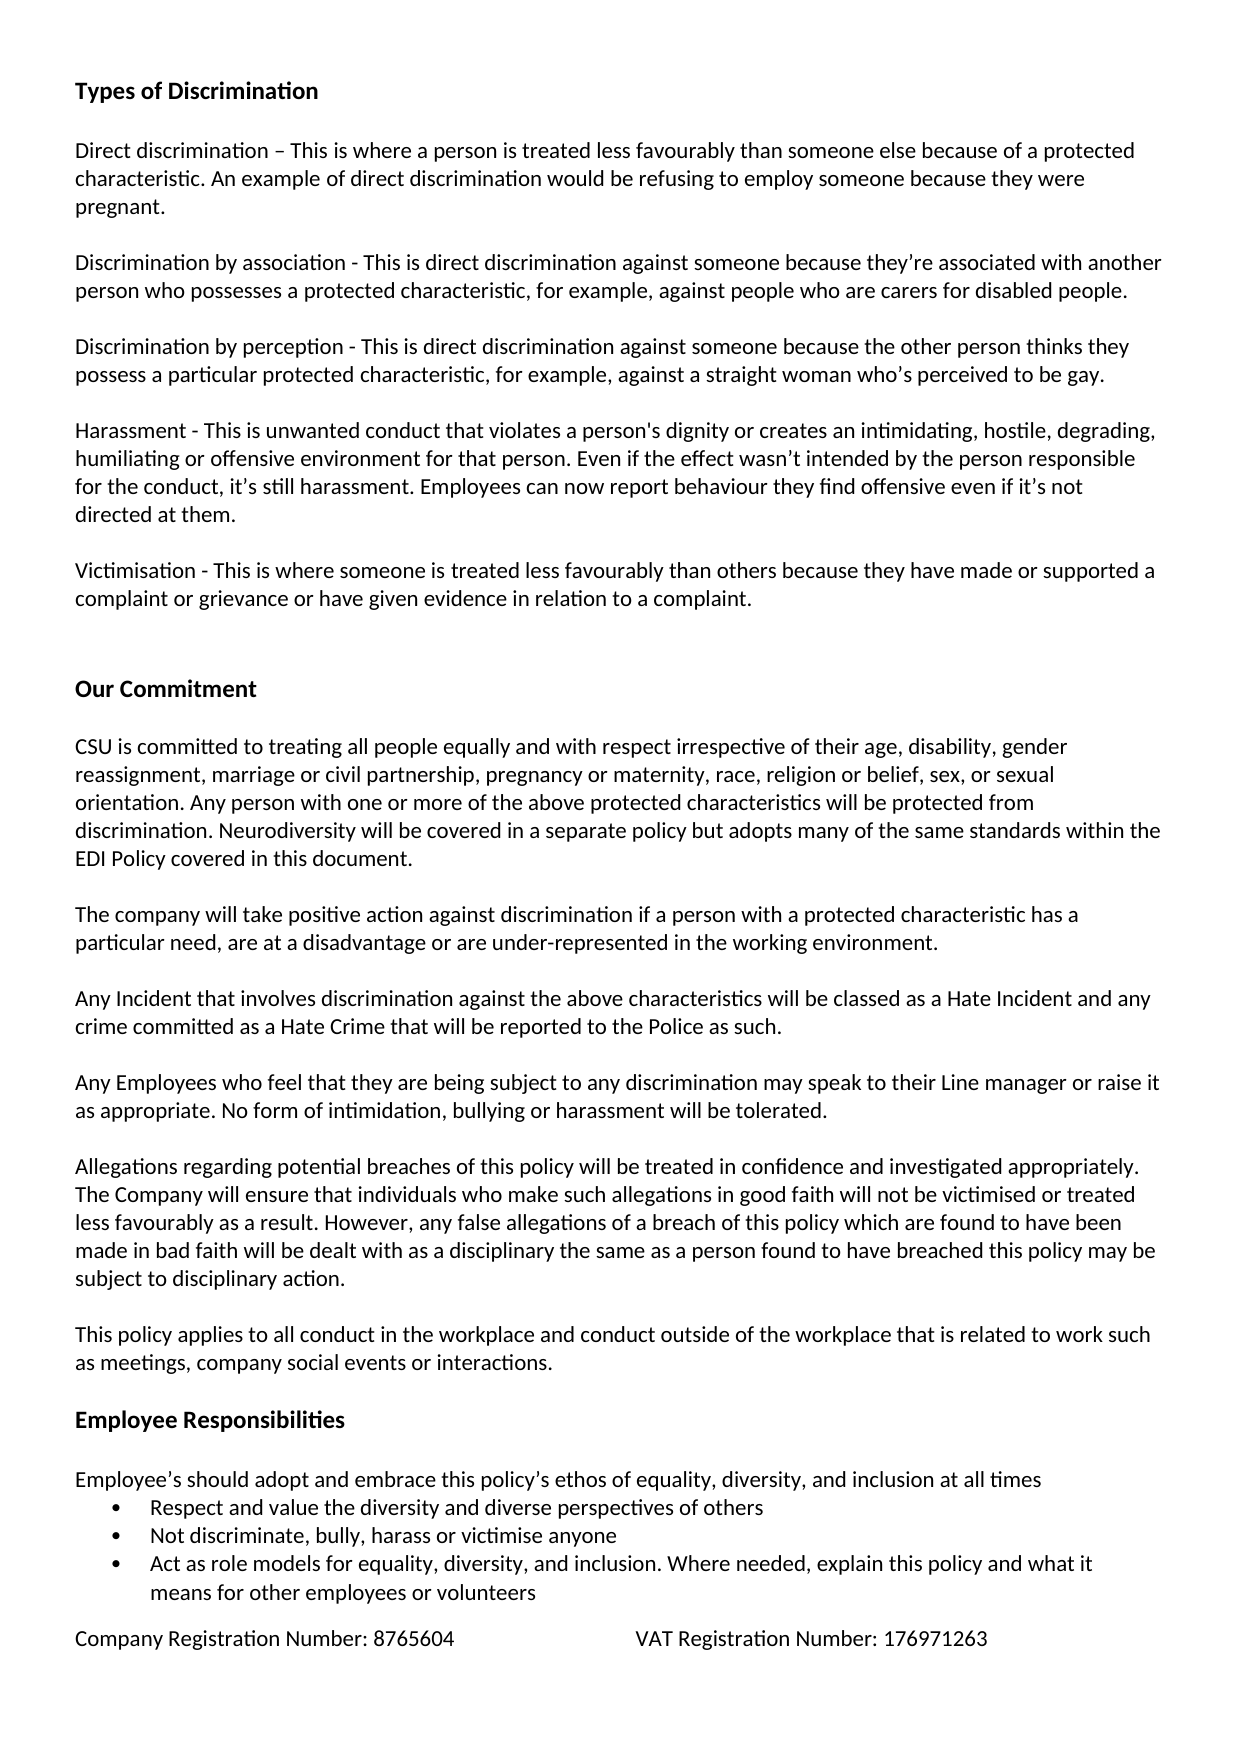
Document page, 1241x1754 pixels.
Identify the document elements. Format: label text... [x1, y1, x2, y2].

list Respect and value the diversity and diverse perspectives of others [112, 1493, 1165, 1522]
text Types of Discrimination [75, 75, 1165, 106]
text Employee’s should adopt and embrace this policy’s ethos of equality, diversity, and inclusion at all times [75, 1466, 1165, 1493]
text Employee Responsibilities [75, 1404, 1165, 1435]
text Discrimination by perception - This is direct discrimination against someone because the other person thinks they possess a particular protected characteristic, for example, against a straight woman who’s perceived to be gay. [75, 332, 1165, 388]
text Our Commitment [75, 673, 1165, 704]
text Any Employees who feel that they are being subject to any discrimination may speak to their Line manager or raise it as appropriate. No form of intimidation, bullying or harassment will be tolerated. [75, 1068, 1165, 1124]
text CSU is committed to treating all people equally and with respect irrespective of their age, disability, gender reassignment, marriage or civil partnership, pregnancy or maternity, race, religion or belief, sex, or sexual orientation. Any person with one or more of the above protected characteristics will be protected from discrimination. Neurodiversity will be covered in a separate policy but adopts many of the same standards within the EDI Policy covered in this document. [75, 732, 1165, 872]
text Discrimination by association - This is direct discrimination against someone because they’re associated with another person who possesses a protected characteristic, for example, against people who are carers for disabled people. [75, 248, 1165, 304]
text The company will take positive action against discrimination if a person with a protected characteristic has a particular need, are at a disadvantage or are under-represented in the working environment. [75, 900, 1165, 956]
list Not discriminate, bully, harass or victimise anyone [112, 1522, 1165, 1549]
text This policy applies to all conduct in the workplace and conduct outside of the workplace that is related to work such as meetings, company social events or interactions. [75, 1320, 1165, 1376]
text Allegations regarding potential breaches of this policy will be treated in confidence and investigated appropriately. The Company will ensure that individuals who make such allegations in good faith will not be victimised or treated less favourably as a result. However, any false allegations of a breach of this policy which are found to have been made in bad faith will be dealt with as a disciplinary the same as a person found to have breached this policy may be subject to disciplinary action. [75, 1152, 1165, 1292]
text Any Incident that involves discrimination against the above characteristics will be classed as a Hate Incident and any crime committed as a Hate Crime that will be reported to the Police as such. [75, 984, 1165, 1040]
text Victimisation - This is where someone is treated less favourably than others because they have made or supported a complaint or grievance or have given evidence in relation to a complaint. [75, 556, 1165, 612]
text Direct discrimination – This is where a person is treated less favourably than someone else because of a protected characteristic. An example of direct discrimination would be refusing to employ someone because they were pregnant. [75, 136, 1165, 220]
text Harassment - This is unwanted conduct that violates a person's dignity or creates an intimidating, hostile, degrading, humiliating or offensive environment for that person. Even if the effect wasn’t intended by the person responsible for the conduct, it’s still harassment. Employees can now report behaviour they find offensive even if it’s not directed at them. [75, 416, 1165, 528]
list Act as role models for equality, diversity, and inclusion. Where needed, explain this policy and what it means for other employees or volunteers [112, 1549, 1165, 1606]
